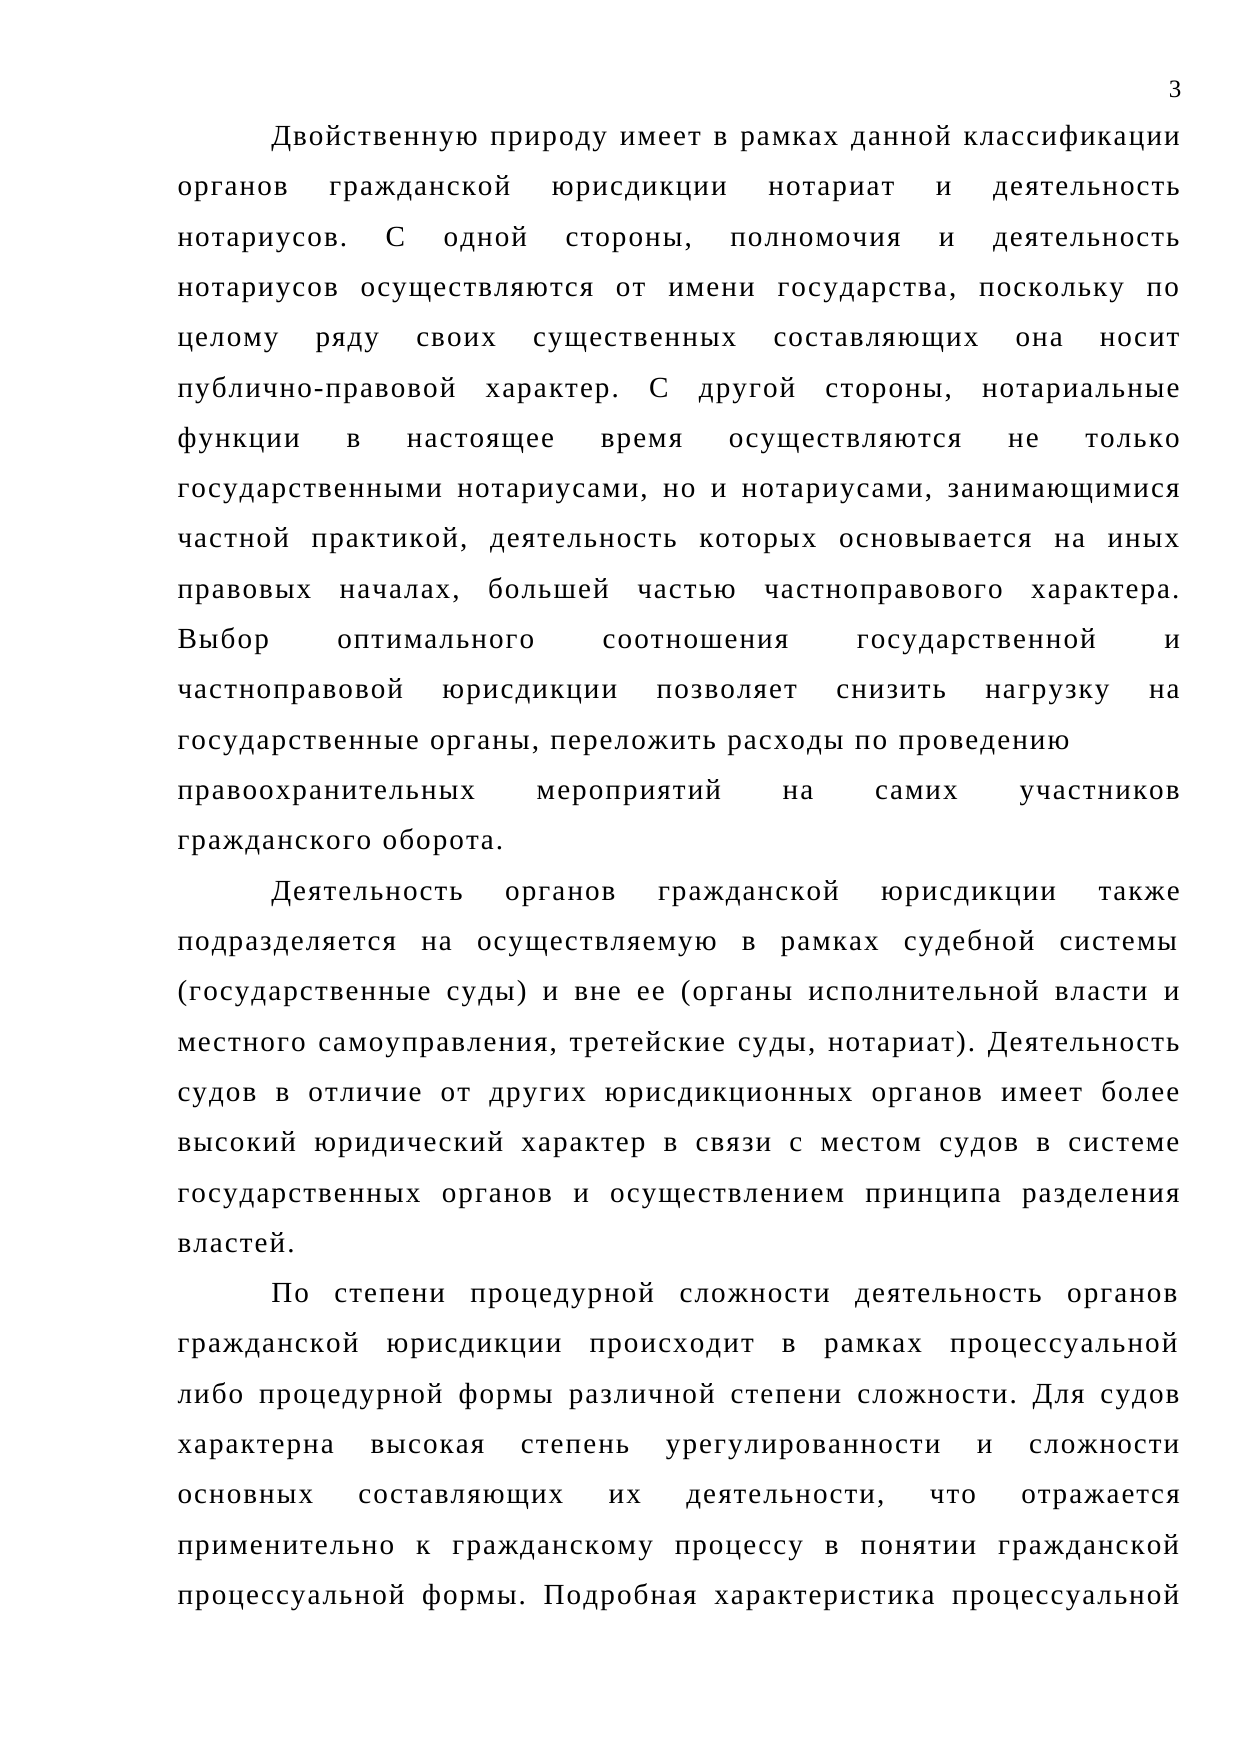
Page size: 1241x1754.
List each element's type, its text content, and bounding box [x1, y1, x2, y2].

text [177, 1275, 1181, 1611]
text Двойственную природу имеет в рамках данной классификации органов гражданской юрисдикции нотариат и деятельность нотариусов. С одной стороны, полномочия и деятельность нотариусов осуществляются от имени государства, поскольку по целому ряду своих существенных составляющих она носит публично-правовой характер. С другой стороны, нотариальные функции в настоящее время осуществляются не только государственными нотариусами, но и нотариусами, занимающимися частной практикой, деятельность которых основывается на иных правовых началах, большей частью частноправового характера. Выбор оптимального соотношения государственной и частноправовой юрисдикции позволяет снизить нагрузку на государственные органы, переложить расходы по проведению [177, 118, 1181, 755]
text Деятельность органов гражданской юрисдикции также подразделяется на осуществляемую в рамках судебной системы (государственные суды) и вне ее (органы исполнительной власти и местного самоуправления, третейские суды, нотариат). Деятельность судов в отличие от других юрисдикционных органов имеет более высокий юридический характер в связи с местом судов в системе государственных органов и осуществлением принципа разделения властей. [177, 873, 1181, 1258]
text правоохранительных мероприятий на самих участников гражданского оборота. [177, 772, 1181, 856]
